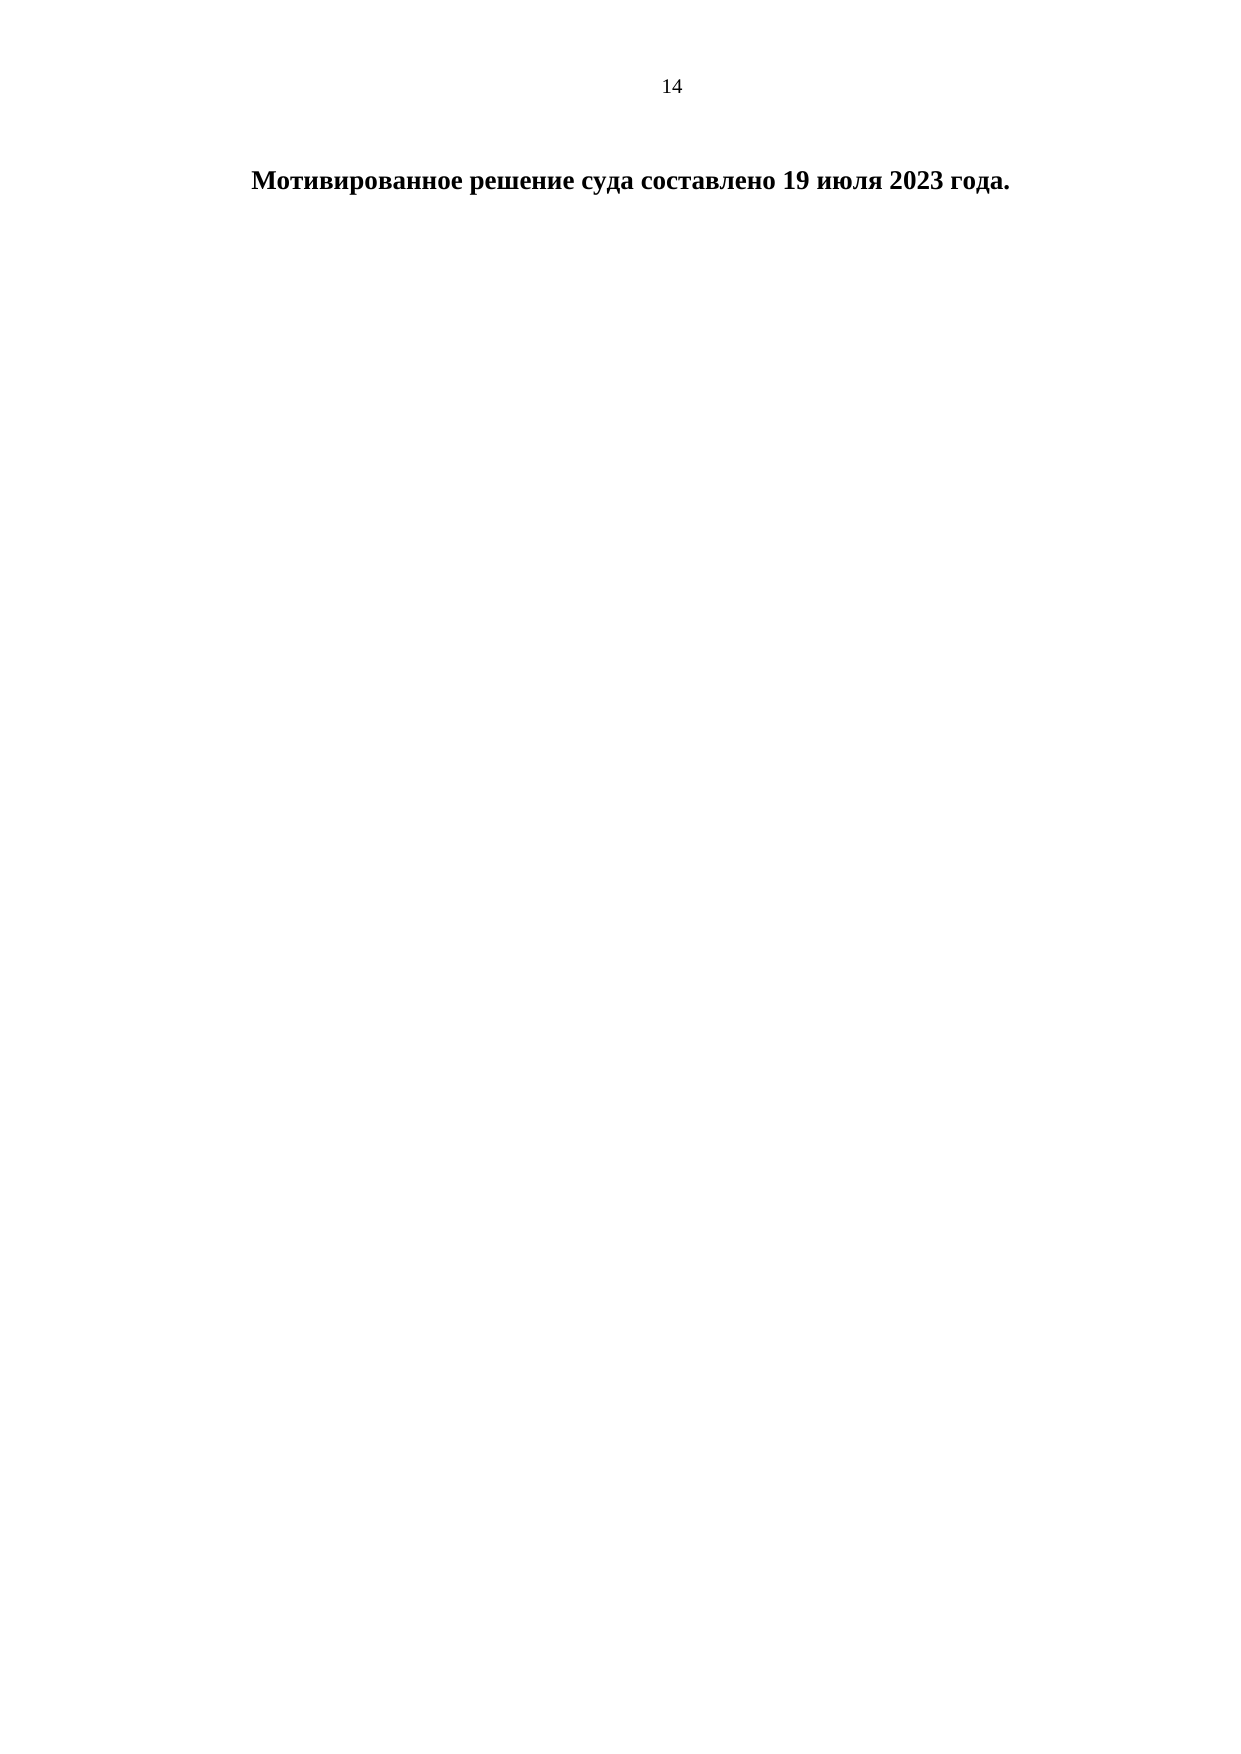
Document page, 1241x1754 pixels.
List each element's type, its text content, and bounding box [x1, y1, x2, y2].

text Мотивированное решение суда составлено 19 июля 2023 года. [177, 164, 1167, 195]
